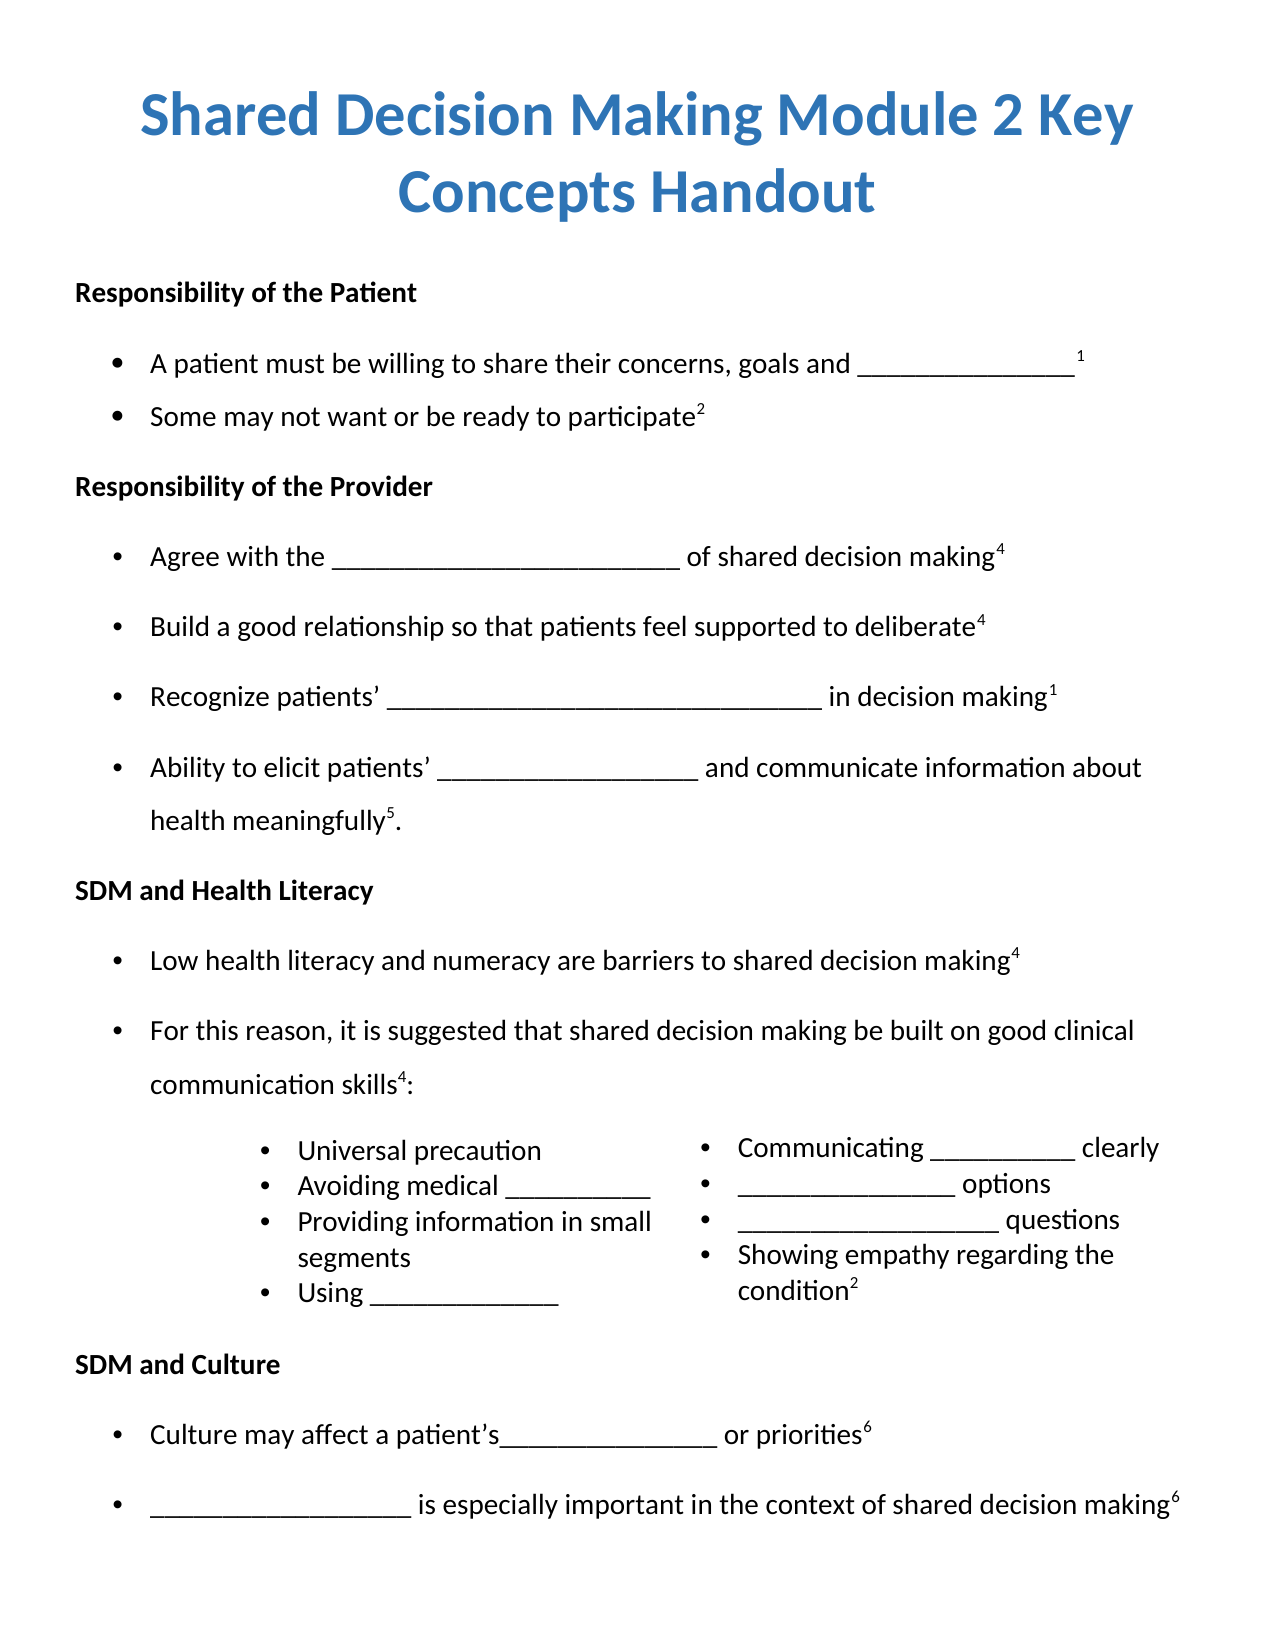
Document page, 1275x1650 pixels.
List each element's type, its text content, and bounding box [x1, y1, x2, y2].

list Culture may affect a patient’s_______________ or priorities6 [112, 1416, 1200, 1452]
text SDM and Culture [75, 1346, 1200, 1382]
text Responsibility of the Patient [75, 274, 1200, 310]
text SDM and Health Literacy [75, 872, 1200, 908]
list Recognize patients’ ______________________________ in decision making1 [112, 678, 1200, 714]
list Low health literacy and numeracy are barriers to shared decision making4 [112, 942, 1200, 978]
text Responsibility of the Provider [75, 468, 1200, 504]
list A patient must be willing to share their concerns, goals and _______________1 [112, 345, 1200, 380]
list Ability to elicit patients’ __________________ and communicate information about health meaningfully5. [112, 749, 1200, 838]
list Build a good relationship so that patients feel supported to deliberate4 [112, 608, 1200, 644]
list Agree with the ________________________ of shared decision making4 [112, 538, 1200, 574]
list __________________ is especially important in the context of shared decision making6 [112, 1486, 1200, 1522]
list Some may not want or be ready to participate2 [112, 398, 1200, 434]
list For this reason, it is suggested that shared decision making be built on good clinical communication skills4: [112, 1012, 1200, 1101]
